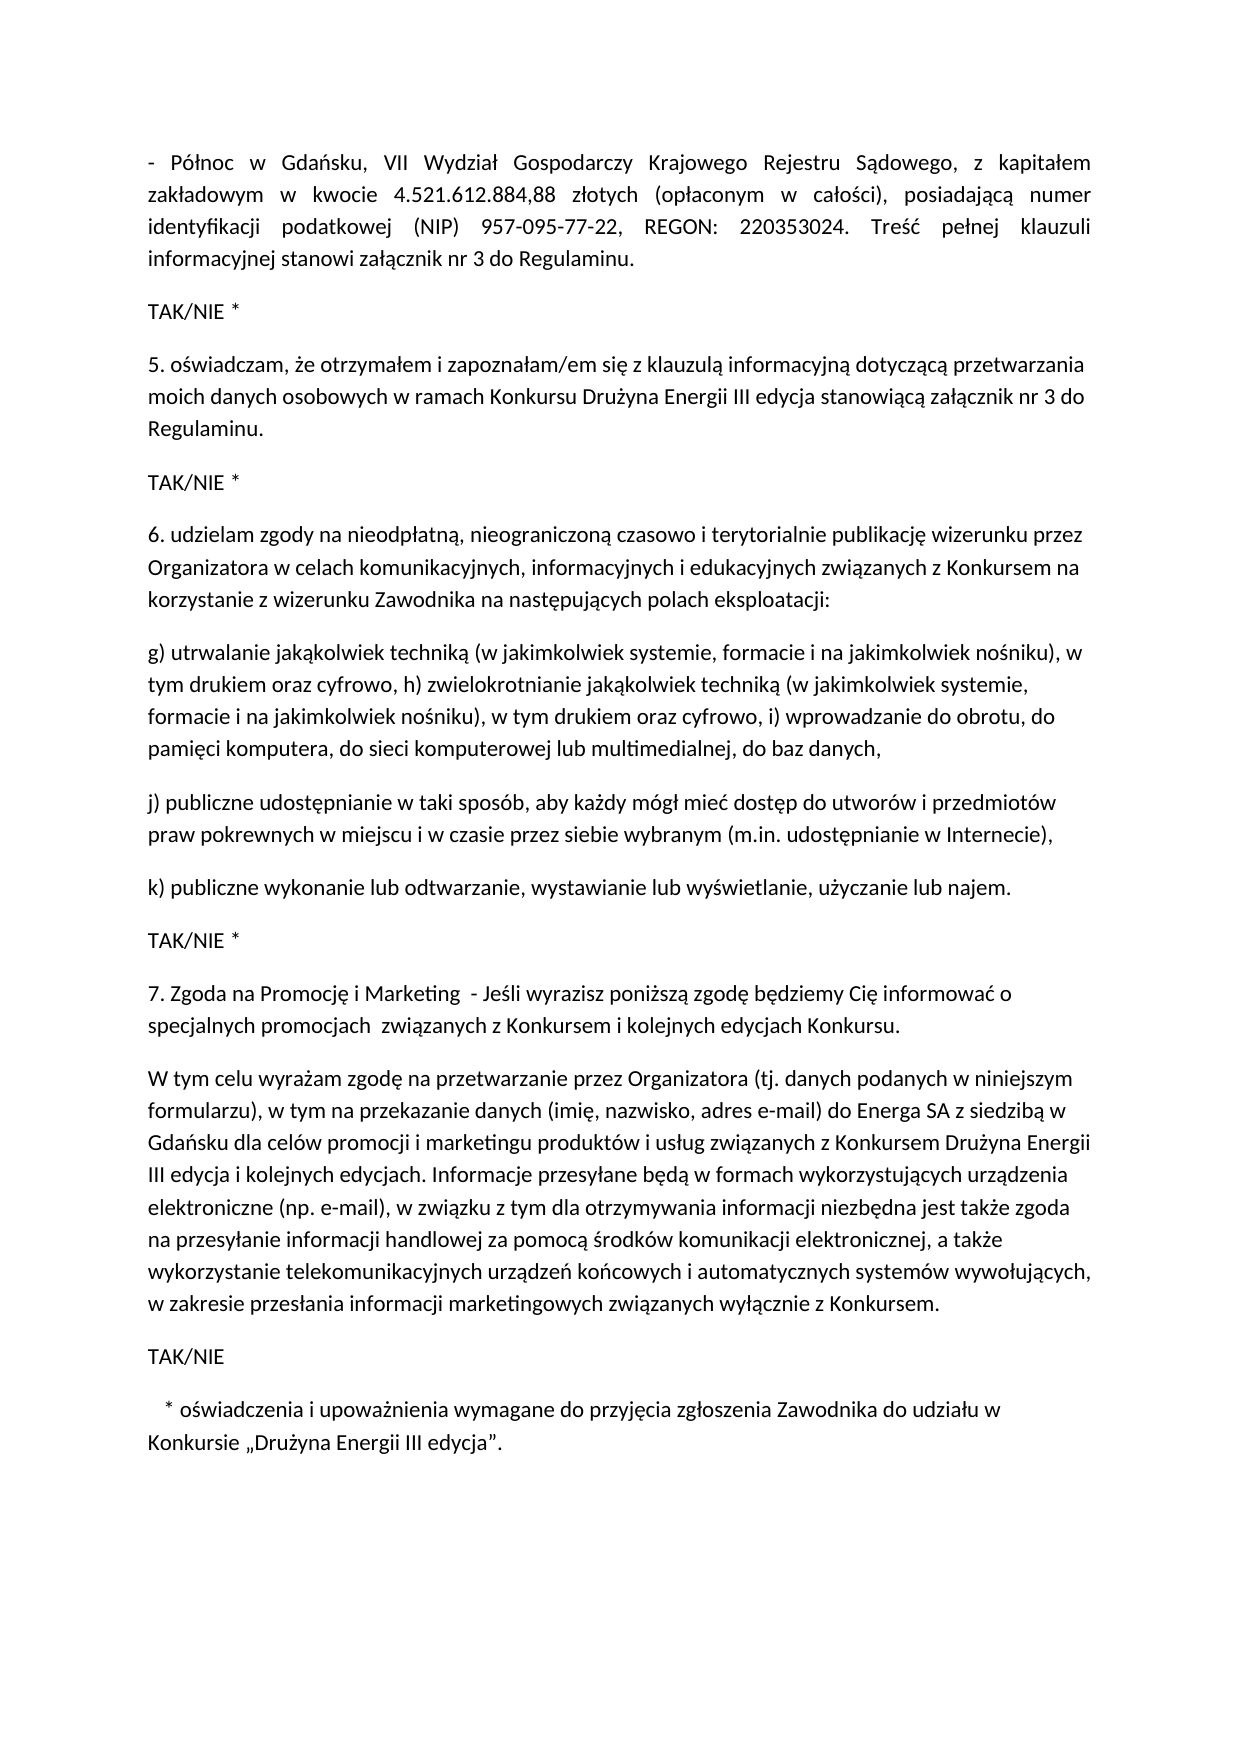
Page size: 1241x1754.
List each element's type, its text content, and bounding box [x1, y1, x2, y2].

text g) utrwalanie jakąkolwiek techniką (w jakimkolwiek systemie, formacie i na jakimkolwiek nośniku), w tym drukiem oraz cyfrowo, h) zwielokrotnianie jakąkolwiek techniką (w jakimkolwiek systemie, formacie i na jakimkolwiek nośniku), w tym drukiem oraz cyfrowo, i) wprowadzanie do obrotu, do pamięci komputera, do sieci komputerowej lub multimedialnej, do baz danych, [148, 638, 1093, 763]
text 5. oświadczam, że otrzymałem i zapoznałam/em się z klauzulą informacyjną dotyczącą przetwarzania moich danych osobowych w ramach Konkursu Drużyna Energii III edycja stanowiącą załącznik nr 3 do Regulaminu. [148, 350, 1093, 443]
text TAK/NIE * [148, 468, 1093, 496]
text TAK/NIE [148, 1342, 1093, 1370]
text 7. Zgoda na Promocję i Marketing - Jeśli wyrazisz poniższą zgodę będziemy Cię informować o specjalnych promocjach związanych z Konkursem i kolejnych edycjach Konkursu. [148, 979, 1093, 1039]
text k) publiczne wykonanie lub odtwarzanie, wystawianie lub wyświetlanie, użyczanie lub najem. [148, 873, 1093, 901]
text - Północ w Gdańsku, VII Wydział Gospodarczy Krajowego Rejestru Sądowego, z kapitałem zakładowym w kwocie 4.521.612.884,88 złotych (opłaconym w całości), posiadającą numer identyfikacji podatkowej (NIP) 957-095-77-22, REGON: 220353024. Treść pełnej klauzuli informacyjnej stanowi załącznik nr 3 do Regulaminu. [148, 148, 1093, 272]
text TAK/NIE * [148, 297, 1093, 325]
text TAK/NIE * [148, 926, 1093, 954]
text * oświadczenia i upoważnienia wymagane do przyjęcia zgłoszenia Zawodnika do udziału w Konkursie „Drużyna Energii III edycja”. [148, 1395, 1093, 1456]
text j) publiczne udostępnianie w taki sposób, aby każdy mógł mieć dostęp do utworów i przedmiotów praw pokrewnych w miejscu i w czasie przez siebie wybranym (m.in. udostępnianie w Internecie), [148, 788, 1093, 848]
text 6. udzielam zgody na nieodpłatną, nieograniczoną czasowo i terytorialnie publikację wizerunku przez Organizatora w celach komunikacyjnych, informacyjnych i edukacyjnych związanych z Konkursem na korzystanie z wizerunku Zawodnika na następujących polach eksploatacji: [148, 521, 1093, 613]
text W tym celu wyrażam zgodę na przetwarzanie przez Organizatora (tj. danych podanych w niniejszym formularzu), w tym na przekazanie danych (imię, nazwisko, adres e-mail) do Energa SA z siedzibą w Gdańsku dla celów promocji i marketingu produktów i usług związanych z Konkursem Drużyna Energii III edycja i kolejnych edycjach. Informacje przesyłane będą w formach wykorzystujących urządzenia elektroniczne (np. e-mail), w związku z tym dla otrzymywania informacji niezbędna jest także zgoda na przesyłanie informacji handlowej za pomocą środków komunikacji elektronicznej, a także wykorzystanie telekomunikacyjnych urządzeń końcowych i automatycznych systemów wywołujących, w zakresie przesłania informacji marketingowych związanych wyłącznie z Konkursem. [148, 1064, 1093, 1317]
